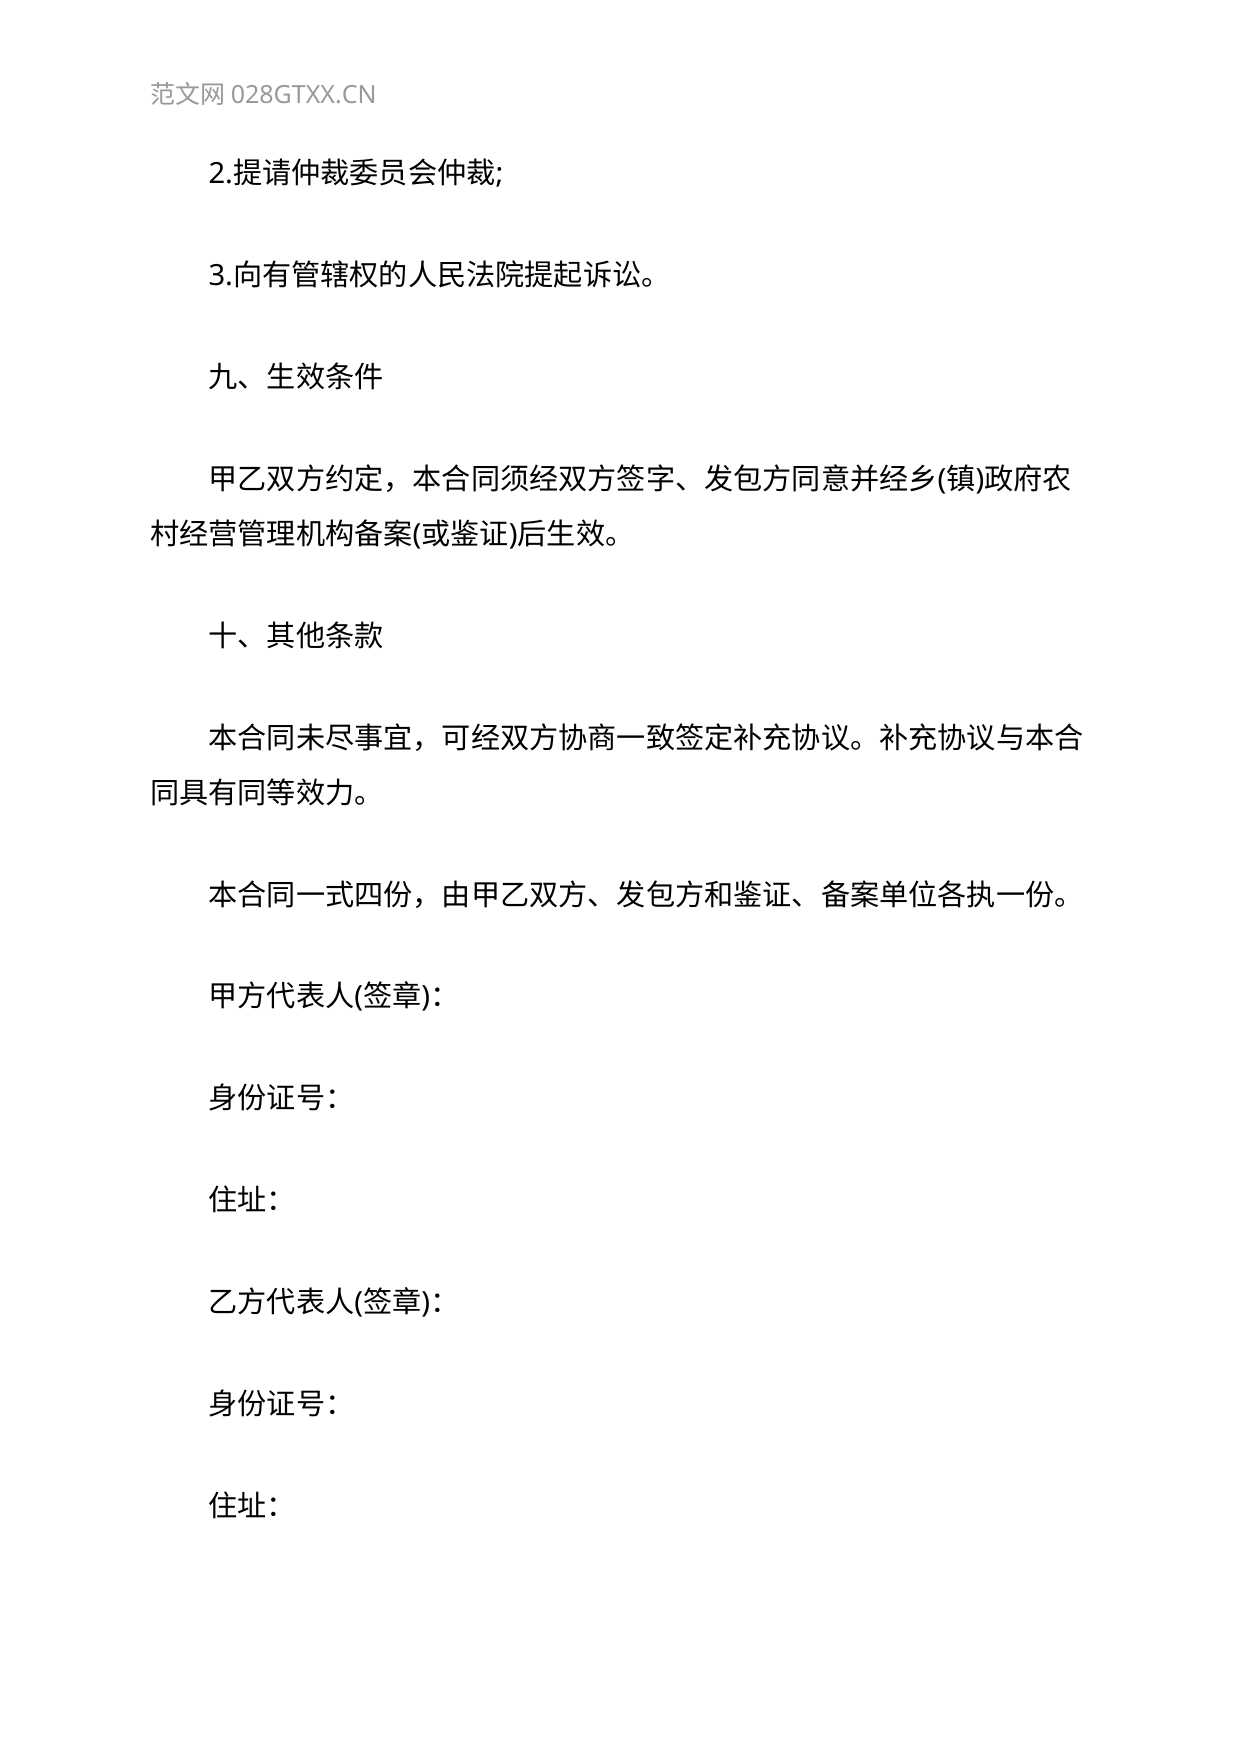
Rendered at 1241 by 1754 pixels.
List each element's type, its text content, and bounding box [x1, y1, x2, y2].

text 本合同未尽事宜，可经双方协商一致签定补充协议。补充协议与本合同具有同等效力。 [150, 714, 1090, 812]
text 九、生效条件 [150, 354, 1090, 396]
text 3.向有管辖权的人民法院提起诉讼。 [150, 252, 1090, 294]
text 本合同一式四份，由甲乙双方、发包方和鉴证、备案单位各执一份。 [150, 871, 1090, 913]
text 甲方代表人(签章)： [150, 973, 1090, 1015]
text 乙方代表人(签章)： [150, 1278, 1090, 1321]
text 十、其他条款 [150, 613, 1090, 655]
text 身份证号： [150, 1075, 1090, 1117]
text 甲乙双方约定，本合同须经双方签字、发包方同意并经乡(镇)政府农村经营管理机构备案(或鉴证)后生效。 [150, 456, 1090, 553]
text 身份证号： [150, 1380, 1090, 1423]
text 住址： [150, 1177, 1090, 1219]
text 2.提请仲裁委员会仲裁; [150, 150, 1090, 192]
text 住址： [150, 1482, 1090, 1524]
